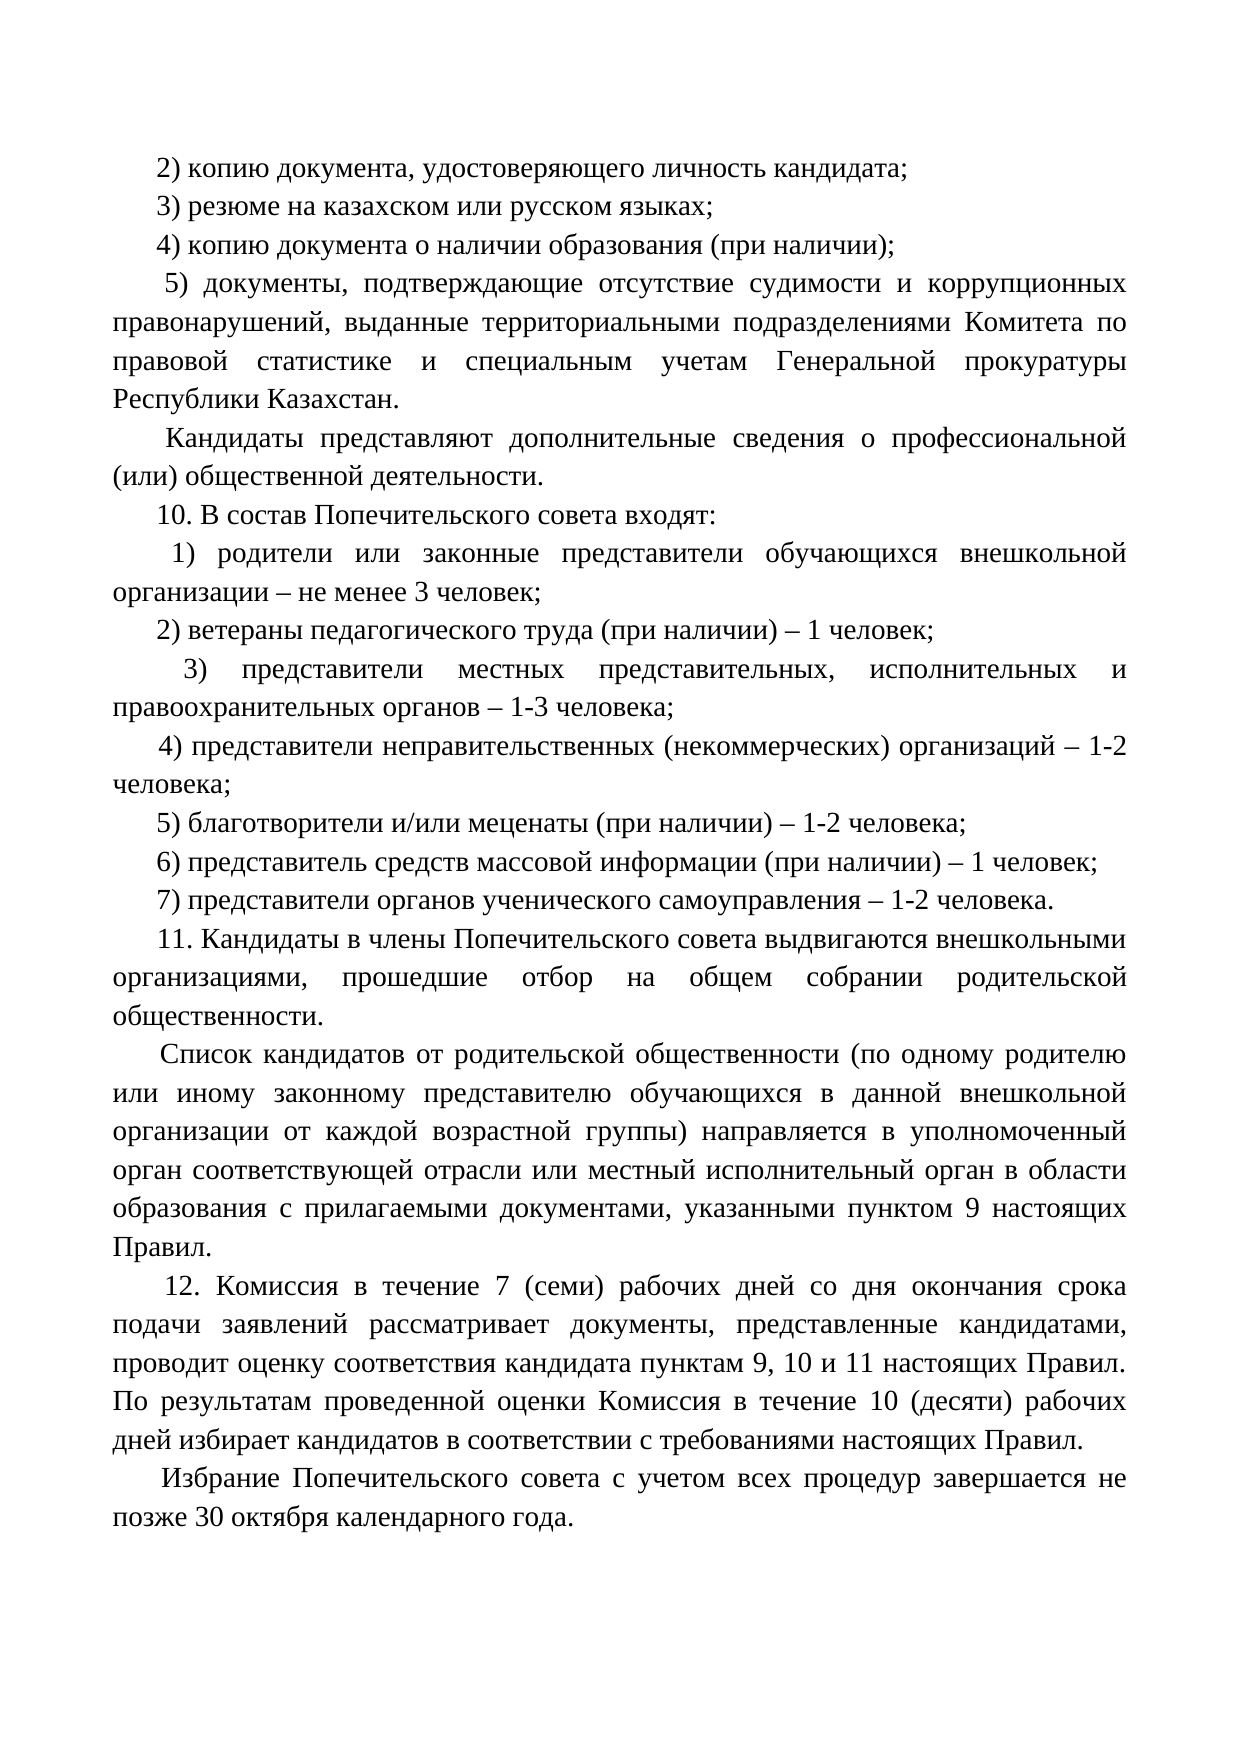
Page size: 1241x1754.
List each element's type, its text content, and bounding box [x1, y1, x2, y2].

text 1) родители или законные представители обучающихся внешкольной организации – не менее 3 человек; [112, 535, 1128, 607]
text Избрание Попечительского совета с учетом всех процедур завершается не позже 30 октября календарного года. [112, 1460, 1128, 1532]
text 12. Комиссия в течение 7 (семи) рабочих дней со дня окончания срока подачи заявлений рассматривает документы, представленные кандидатами, проводит оценку соответствия кандидата пунктам 9, 10 и 11 настоящих Правил. По результатам проведенной оценки Комиссия в течение 10 (десяти) рабочих дней избирает кандидатов в соответствии с требованиями настоящих Правил. [112, 1268, 1128, 1455]
text 4) копию документа о наличии образования (при наличии); [112, 227, 1128, 261]
text 4) представители неправительственных (некоммерческих) организаций – 1-2 человека; [112, 728, 1128, 800]
text 5) документы, подтверждающие отсутствие судимости и коррупционных правонарушений, выданные территориальными подразделениями Комитета по правовой статистике и специальным учетам Генеральной прокуратуры Республики Казахстан. [112, 266, 1128, 415]
text 5) благотворители и/или меценаты (при наличии) – 1-2 человека; [112, 805, 1128, 839]
text Кандидаты представляют дополнительные сведения о профессиональной (или) общественной деятельности. [112, 420, 1128, 492]
text 10. В состав Попечительского совета входят: [112, 497, 1128, 530]
text 3) представители местных представительных, исполнительных и правоохранительных органов – 1-3 человека; [112, 651, 1128, 723]
text 7) представители органов ученического самоуправления – 1-2 человека. [112, 882, 1128, 916]
text Список кандидатов от родительской общественности (по одному родителю или иному законному представителю обучающихся в данной внешкольной организации от каждой возрастной группы) направляется в уполномоченный орган соответствующей отрасли или местный исполнительный орган в области образования с прилагаемыми документами, указанными пунктом 9 настоящих Правил. [112, 1036, 1128, 1263]
text 6) представитель средств массовой информации (при наличии) – 1 человек; [112, 844, 1128, 877]
text 2) ветераны педагогического труда (при наличии) – 1 человек; [112, 612, 1128, 646]
text 3) резюме на казахском или русском языках; [112, 188, 1128, 222]
text 11. Кандидаты в члены Попечительского совета выдвигаются внешкольными организациями, прошедшие отбор на общем собрании родительской общественности. [112, 921, 1128, 1031]
text 2) копию документа, удостоверяющего личность кандидата; [112, 150, 1128, 183]
